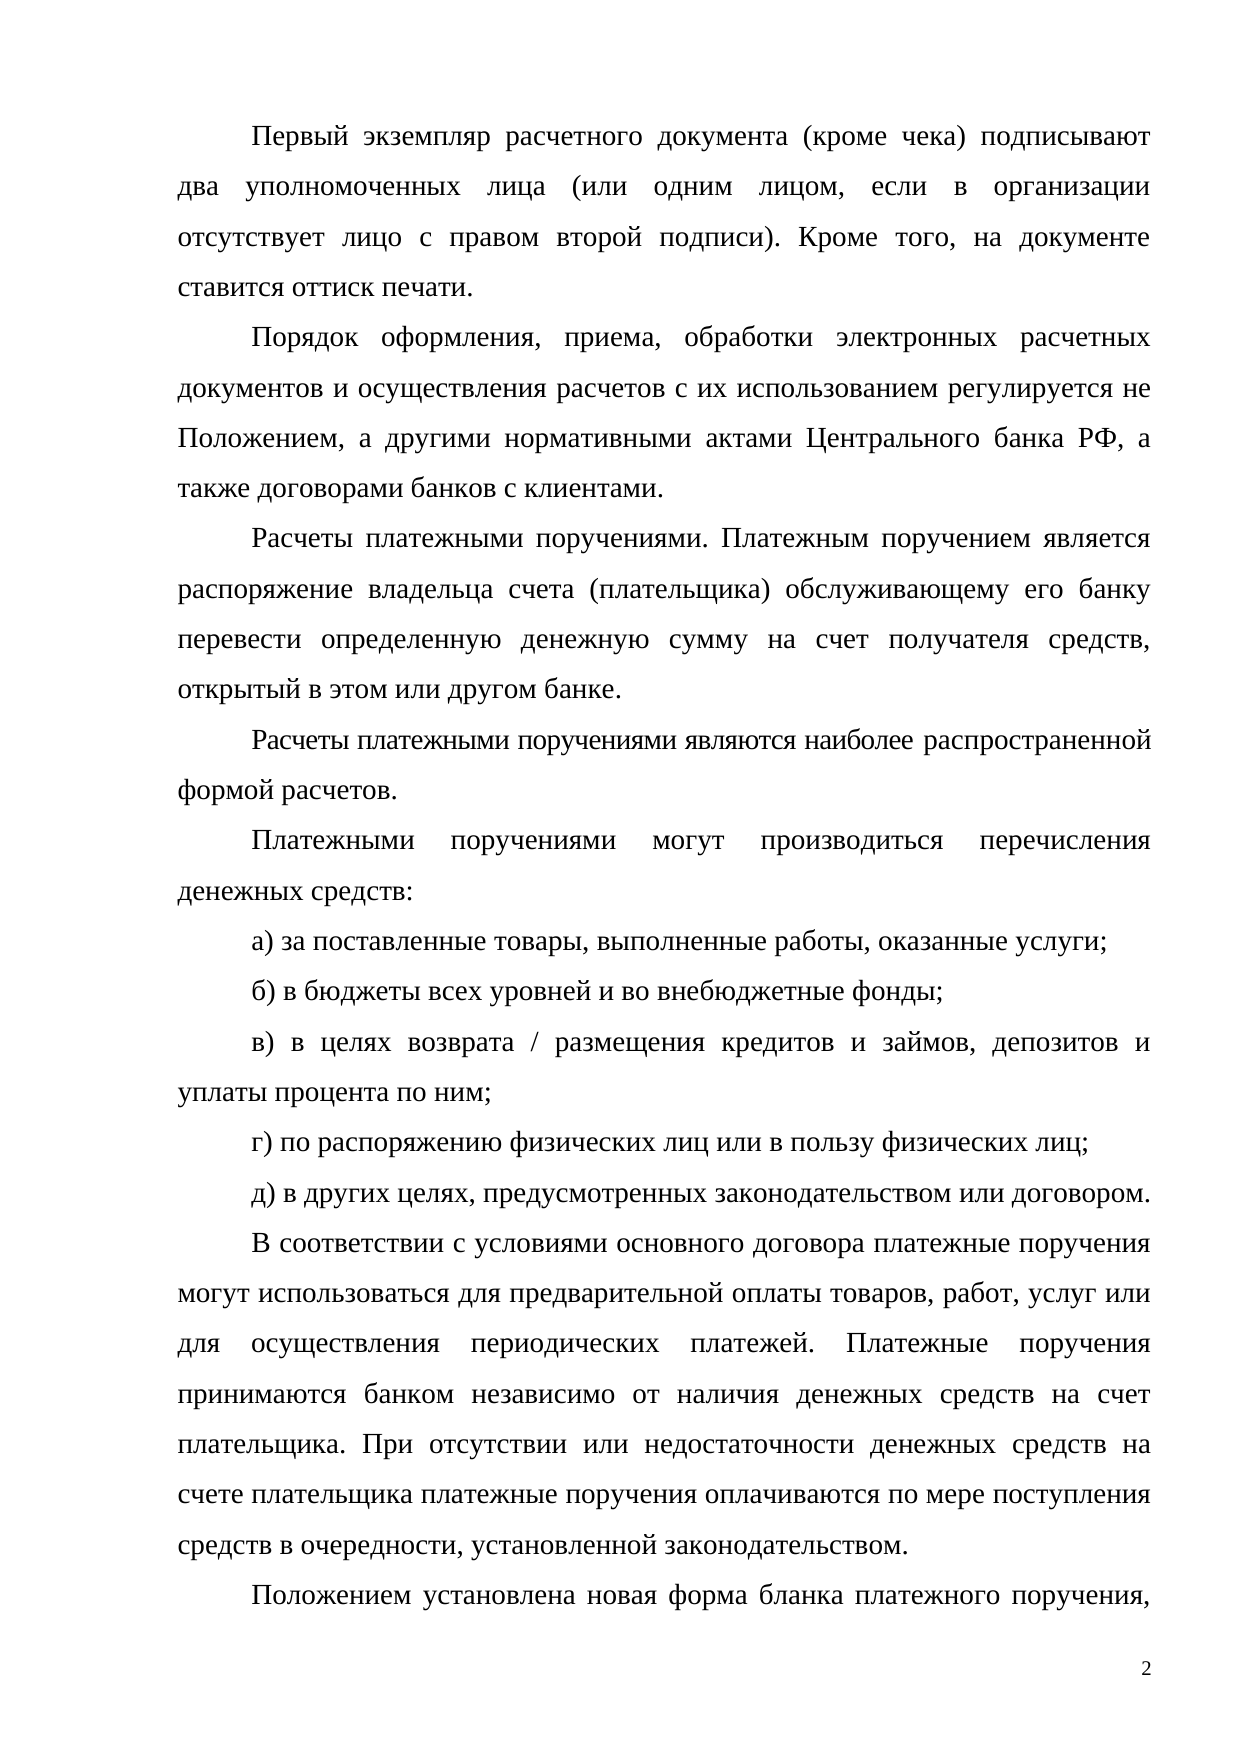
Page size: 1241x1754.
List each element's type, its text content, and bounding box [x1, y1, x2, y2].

text Первый экземпляр расчетного документа (кроме чека) подписывают два уполномоченных лица (или одним лицом, если в организации отсутствует лицо с правом второй подписи). Кроме того, на документе ставится оттиск печати. [177, 118, 1152, 303]
text Расчеты платежными поручениями являются наиболее распространенной формой расчетов. [177, 722, 1152, 806]
text а) за поставленные товары, выполненные работы, оказанные услуги; [177, 923, 1152, 957]
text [177, 1577, 1152, 1611]
text Расчеты платежными поручениями. Платежным поручением является распоряжение владельца счета (плательщика) обслуживающему его банку перевести определенную денежную сумму на счет получателя средств, открытый в этом или другом банке. [177, 521, 1152, 705]
text в) в целях возврата / размещения кредитов и займов, депозитов и уплаты процента по ним; [177, 1024, 1152, 1108]
text д) в других целях, предусмотренных законодательством или договором. [177, 1175, 1152, 1208]
text б) в бюджеты всех уровней и во внебюджетные фонды; [177, 973, 1152, 1007]
text Платежными поручениями могут производиться перечисления денежных средств: [177, 822, 1152, 906]
text В соответствии с условиями основного договора платежные поручения могут использоваться для предварительной оплаты товаров, работ, услуг или для осуществления периодических платежей. Платежные поручения принимаются банком независимо от наличия денежных средств на счет плательщика. При отсутствии или недостаточности денежных средств на счете плательщика платежные поручения оплачиваются по мере поступления средств в очередности, установленной законодательством. [177, 1225, 1152, 1560]
text г) по распоряжению физических лиц или в пользу физических лиц; [177, 1124, 1152, 1158]
text Порядок оформления, приема, обработки электронных расчетных документов и осуществления расчетов с их использованием регулируется не Положением, а другими нормативными актами Центрального банка РФ, а также договорами банков с клиентами. [177, 319, 1152, 504]
